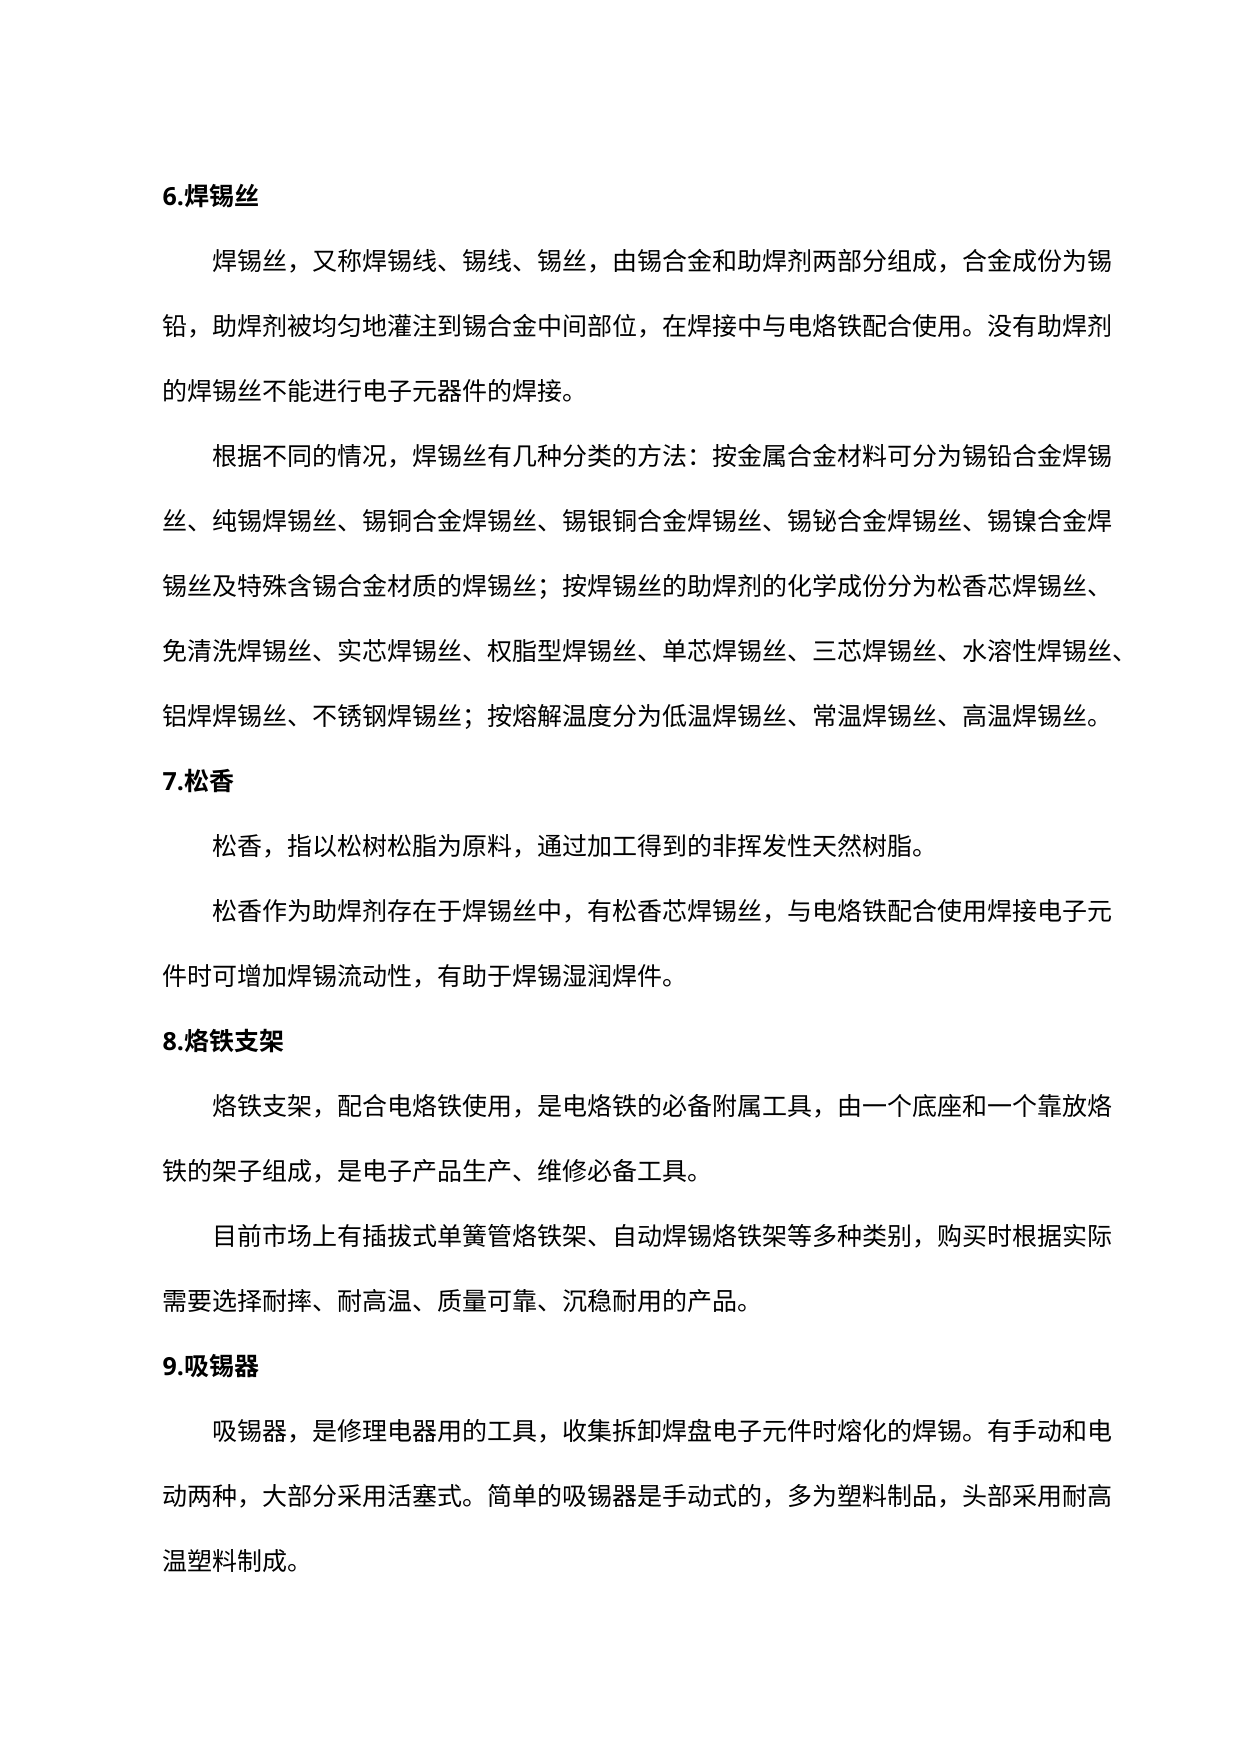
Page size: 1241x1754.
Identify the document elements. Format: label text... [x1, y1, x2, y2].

text 吸锡器，是修理电器用的工具，收集拆卸焊盘电子元件时熔化的焊锡。有手动和电动两种，大部分采用活塞式。简单的吸锡器是手动式的，多为塑料制品，头部采用耐高温塑料制成。 [162, 1397, 1122, 1592]
text 松香作为助焊剂存在于焊锡丝中，有松香芯焊锡丝，与电烙铁配合使用焊接电子元件时可增加焊锡流动性，有助于焊锡湿润焊件。 [162, 877, 1122, 1007]
text 目前市场上有插拔式单簧管烙铁架、自动焊锡烙铁架等多种类别，购买时根据实际需要选择耐摔、耐高温、质量可靠、沉稳耐用的产品。 [162, 1202, 1122, 1332]
text 焊锡丝，又称焊锡线、锡线、锡丝，由锡合金和助焊剂两部分组成，合金成份为锡铅，助焊剂被均匀地灌注到锡合金中间部位，在焊接中与电烙铁配合使用。没有助焊剂的焊锡丝不能进行电子元器件的焊接。 [162, 227, 1122, 422]
text 9.吸锡器 [162, 1332, 1122, 1397]
text 松香，指以松树松脂为原料，通过加工得到的非挥发性天然树脂。 [162, 812, 1122, 877]
text 烙铁支架，配合电烙铁使用，是电烙铁的必备附属工具，由一个底座和一个靠放烙铁的架子组成，是电子产品生产、维修必备工具。 [162, 1072, 1122, 1202]
text 8.烙铁支架 [162, 1007, 1122, 1072]
text 6.焊锡丝 [162, 162, 1122, 227]
text 根据不同的情况，焊锡丝有几种分类的方法：按金属合金材料可分为锡铅合金焊锡丝、纯锡焊锡丝、锡铜合金焊锡丝、锡银铜合金焊锡丝、锡铋合金焊锡丝、锡镍合金焊锡丝及特殊含锡合金材质的焊锡丝；按焊锡丝的助焊剂的化学成份分为松香芯焊锡丝、免清洗焊锡丝、实芯焊锡丝、权脂型焊锡丝、单芯焊锡丝、三芯焊锡丝、水溶性焊锡丝、铝焊焊锡丝、不锈钢焊锡丝；按熔解温度分为低温焊锡丝、常温焊锡丝、高温焊锡丝。 [162, 422, 1122, 747]
text 7.松香 [162, 747, 1122, 812]
